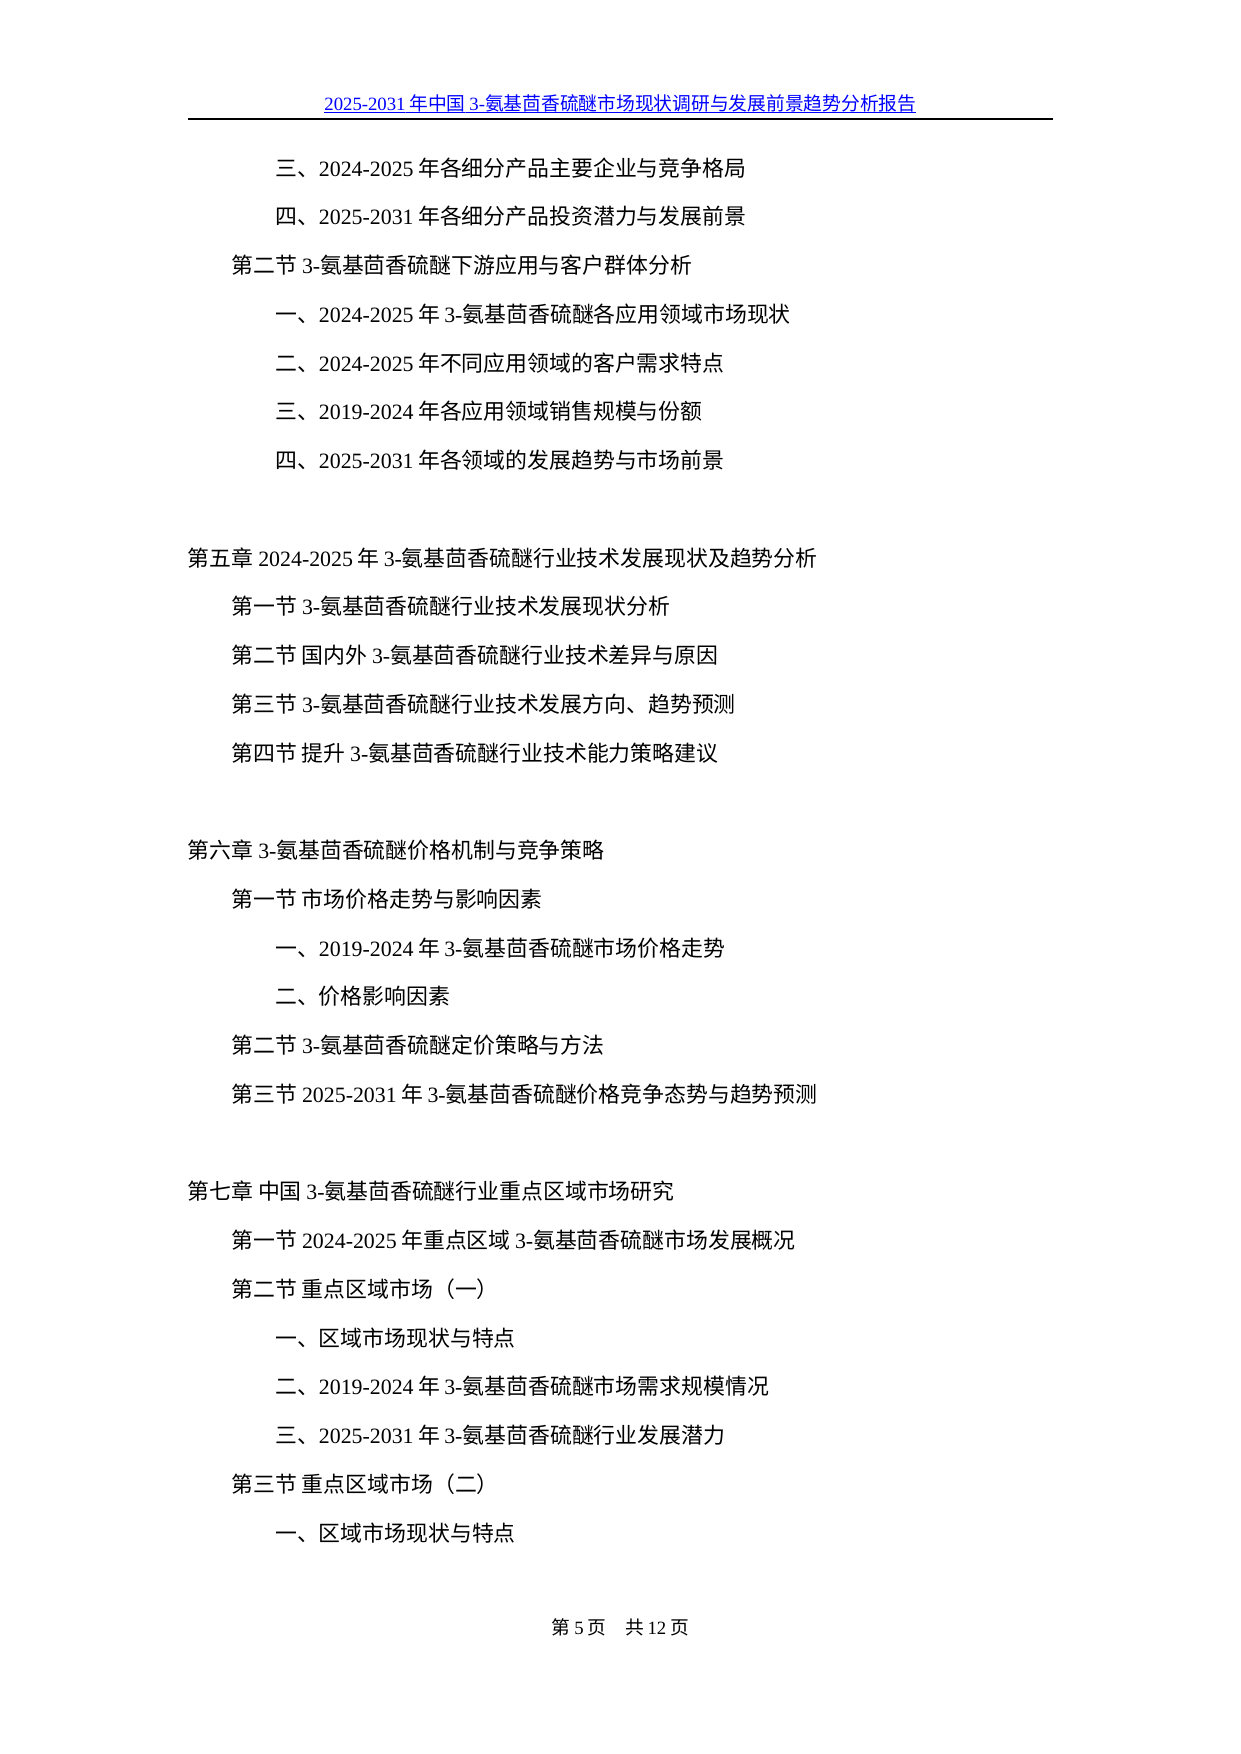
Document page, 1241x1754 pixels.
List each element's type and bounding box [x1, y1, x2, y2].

text [187, 150, 1053, 1548]
